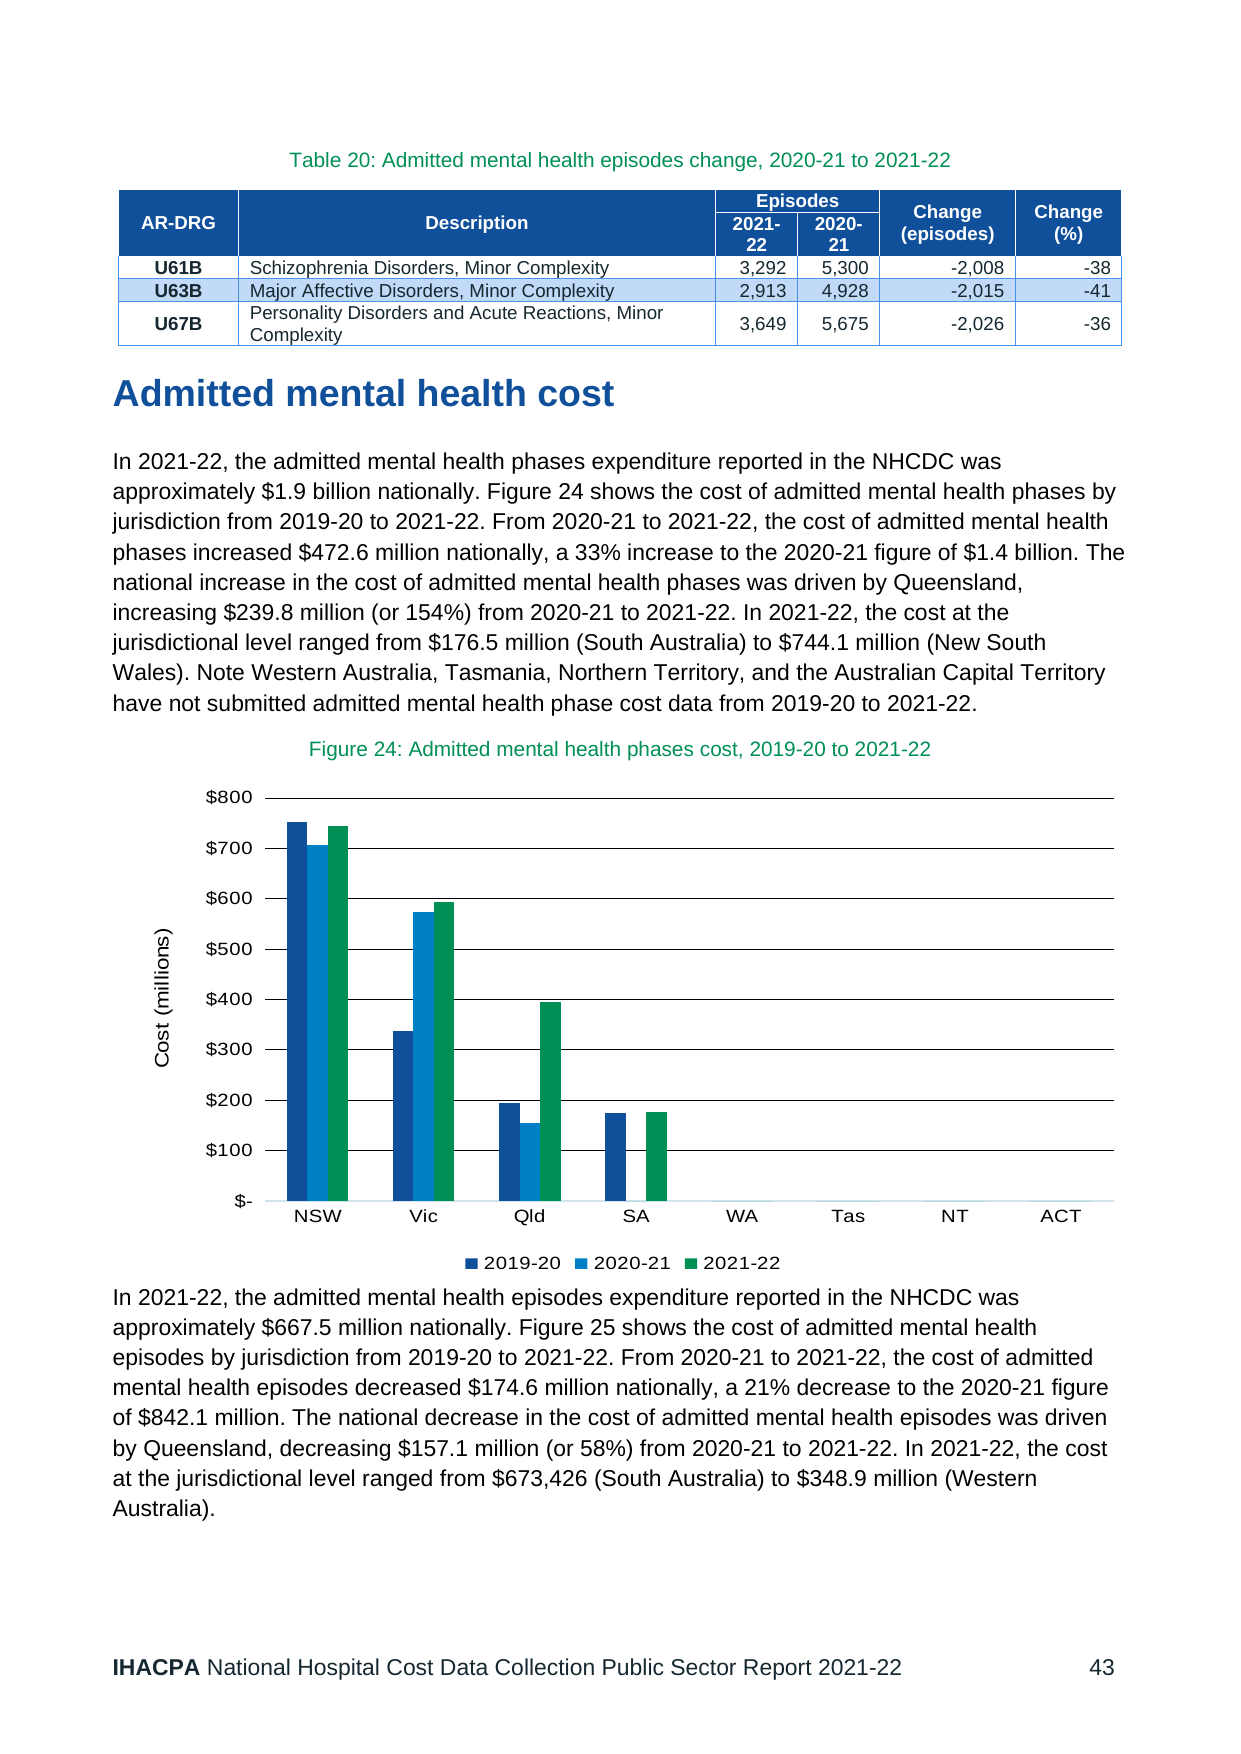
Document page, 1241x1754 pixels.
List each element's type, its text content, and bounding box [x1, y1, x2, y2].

subtitle Admitted mental health cost [112, 371, 1128, 414]
table_cell -2,008 [880, 257, 1015, 278]
table_header Episodes [716, 190, 879, 212]
table_cell 3,292 [716, 257, 797, 278]
table_cell -2,015 [880, 279, 1015, 301]
table_cell U61B [119, 257, 238, 278]
table_header Description [239, 190, 715, 256]
text In 2021-22, the admitted mental health phases expenditure reported in the NHCDC was approximately $1.9 billion nationally. Figure 24 shows the cost of admitted mental health phases by jurisdiction from 2019-20 to 2021-22. From 2020-21 to 2021-22, the cost of admitted mental health phases increased $472.6 million nationally, a 33% increase to the 2020-21 figure of $1.4 billion. The national increase in the cost of admitted mental health phases was driven by Queensland, increasing $239.8 million (or 154%) from 2020-21 to 2021-22. In 2021-22, the cost at the jurisdictional level ranged from $176.5 million (South Australia) to $744.1 million (New South Wales). Note Western Australia, Tasmania, Northern Territory, and the Australian Capital Territory have not submitted admitted mental health phase cost data from 2019-20 to 2021-22. [112, 448, 1128, 716]
table_cell 3,649 [716, 302, 797, 345]
table_cell U63B [119, 279, 238, 301]
table_cell -38 [1016, 257, 1121, 278]
table_cell 2,913 [716, 279, 797, 301]
table_cell 2020-21 [798, 213, 879, 256]
table_header AR-DRG [119, 190, 238, 256]
table_header Change (%) [1016, 190, 1121, 256]
table_cell 4,928 [798, 279, 879, 301]
table_cell Major Affective Disorders, Minor Complexity [239, 279, 715, 301]
table_cell 5,300 [798, 257, 879, 278]
table_cell 2021-22 [716, 213, 797, 256]
text In 2021-22, the admitted mental health episodes expenditure reported in the NHCDC was approximately $667.5 million nationally. Figure 25 shows the cost of admitted mental health episodes by jurisdiction from 2019-20 to 2021-22. From 2020-21 to 2021-22, the cost of admitted mental health episodes decreased $174.6 million nationally, a 21% decrease to the 2020-21 figure of $842.1 million. The national decrease in the cost of admitted mental health episodes was driven by Queensland, decreasing $157.1 million (or 58%) from 2020-21 to 2021-22. In 2021-22, the cost at the jurisdictional level ranged from $673,426 (South Australia) to $348.9 million (Western Australia). [112, 778, 1128, 1521]
table_cell 5,675 [798, 302, 879, 345]
table_cell -41 [1016, 279, 1121, 301]
table_header Change (episodes) [880, 190, 1015, 256]
table_cell U67B [119, 302, 238, 345]
table_cell Personality Disorders and Acute Reactions, Minor Complexity [239, 302, 715, 345]
table_cell -2,026 [880, 302, 1015, 345]
subtitle Figure 24: Admitted mental health phases cost, 2019-20 to 2021-22 [112, 736, 1128, 760]
table_cell -36 [1016, 302, 1121, 345]
table_cell Schizophrenia Disorders, Minor Complexity [239, 257, 715, 278]
subtitle Table 20: Admitted mental health episodes change, 2020-21 to 2021-22 [112, 148, 1128, 172]
